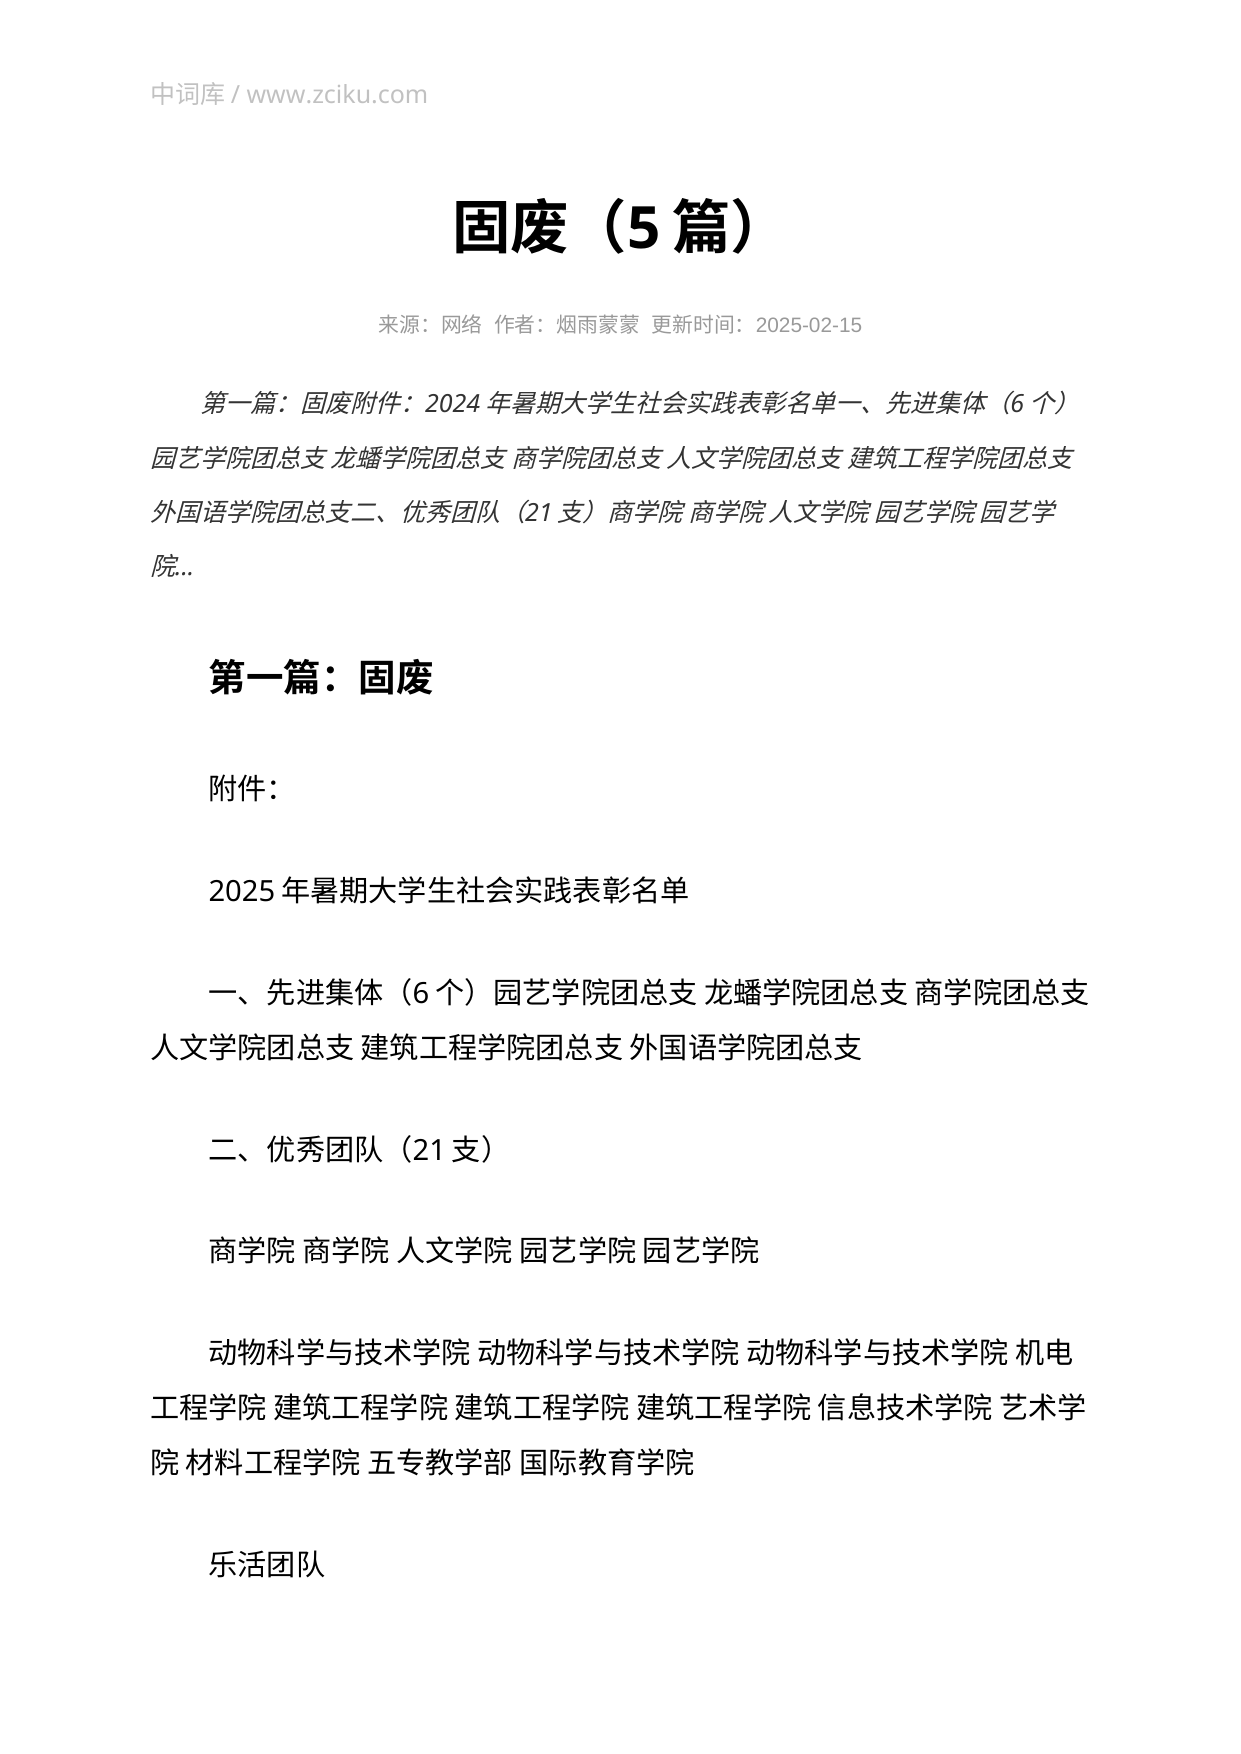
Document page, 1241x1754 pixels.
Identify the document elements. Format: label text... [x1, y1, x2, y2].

text 二、优秀团队（21支） [150, 1126, 1090, 1168]
subtitle 固废（5篇） [150, 181, 1090, 266]
text 2025年暑期大学生社会实践表彰名单 [150, 867, 1090, 910]
text 来源：网络 作者：烟雨蒙蒙 更新时间：2025-02-15 [150, 313, 1090, 337]
text 第一篇：固废附件：2024年暑期大学生社会实践表彰名单一、先进集体（6个）园艺学院团总支 龙蟠学院团总支 商学院团总支 人文学院团总支 建筑工程学院团总支 外国语学院团总支二、优秀团队（21支）商学院 商学院 人文学院 园艺学院 园艺学院... [150, 384, 1090, 583]
text 第一篇：固废 [150, 648, 1090, 702]
text 一、先进集体（6个）园艺学院团总支 龙蟠学院团总支 商学院团总支 人文学院团总支 建筑工程学院团总支 外国语学院团总支 [150, 969, 1090, 1067]
text 附件： [150, 766, 1090, 808]
text 乐活团队 [150, 1541, 1090, 1584]
text 商学院 商学院 人文学院 园艺学院 园艺学院 [150, 1228, 1090, 1270]
text 动物科学与技术学院 动物科学与技术学院 动物科学与技术学院 机电工程学院 建筑工程学院 建筑工程学院 建筑工程学院 信息技术学院 艺术学院 材料工程学院 五专教学部 国际教育学院 [150, 1330, 1090, 1482]
